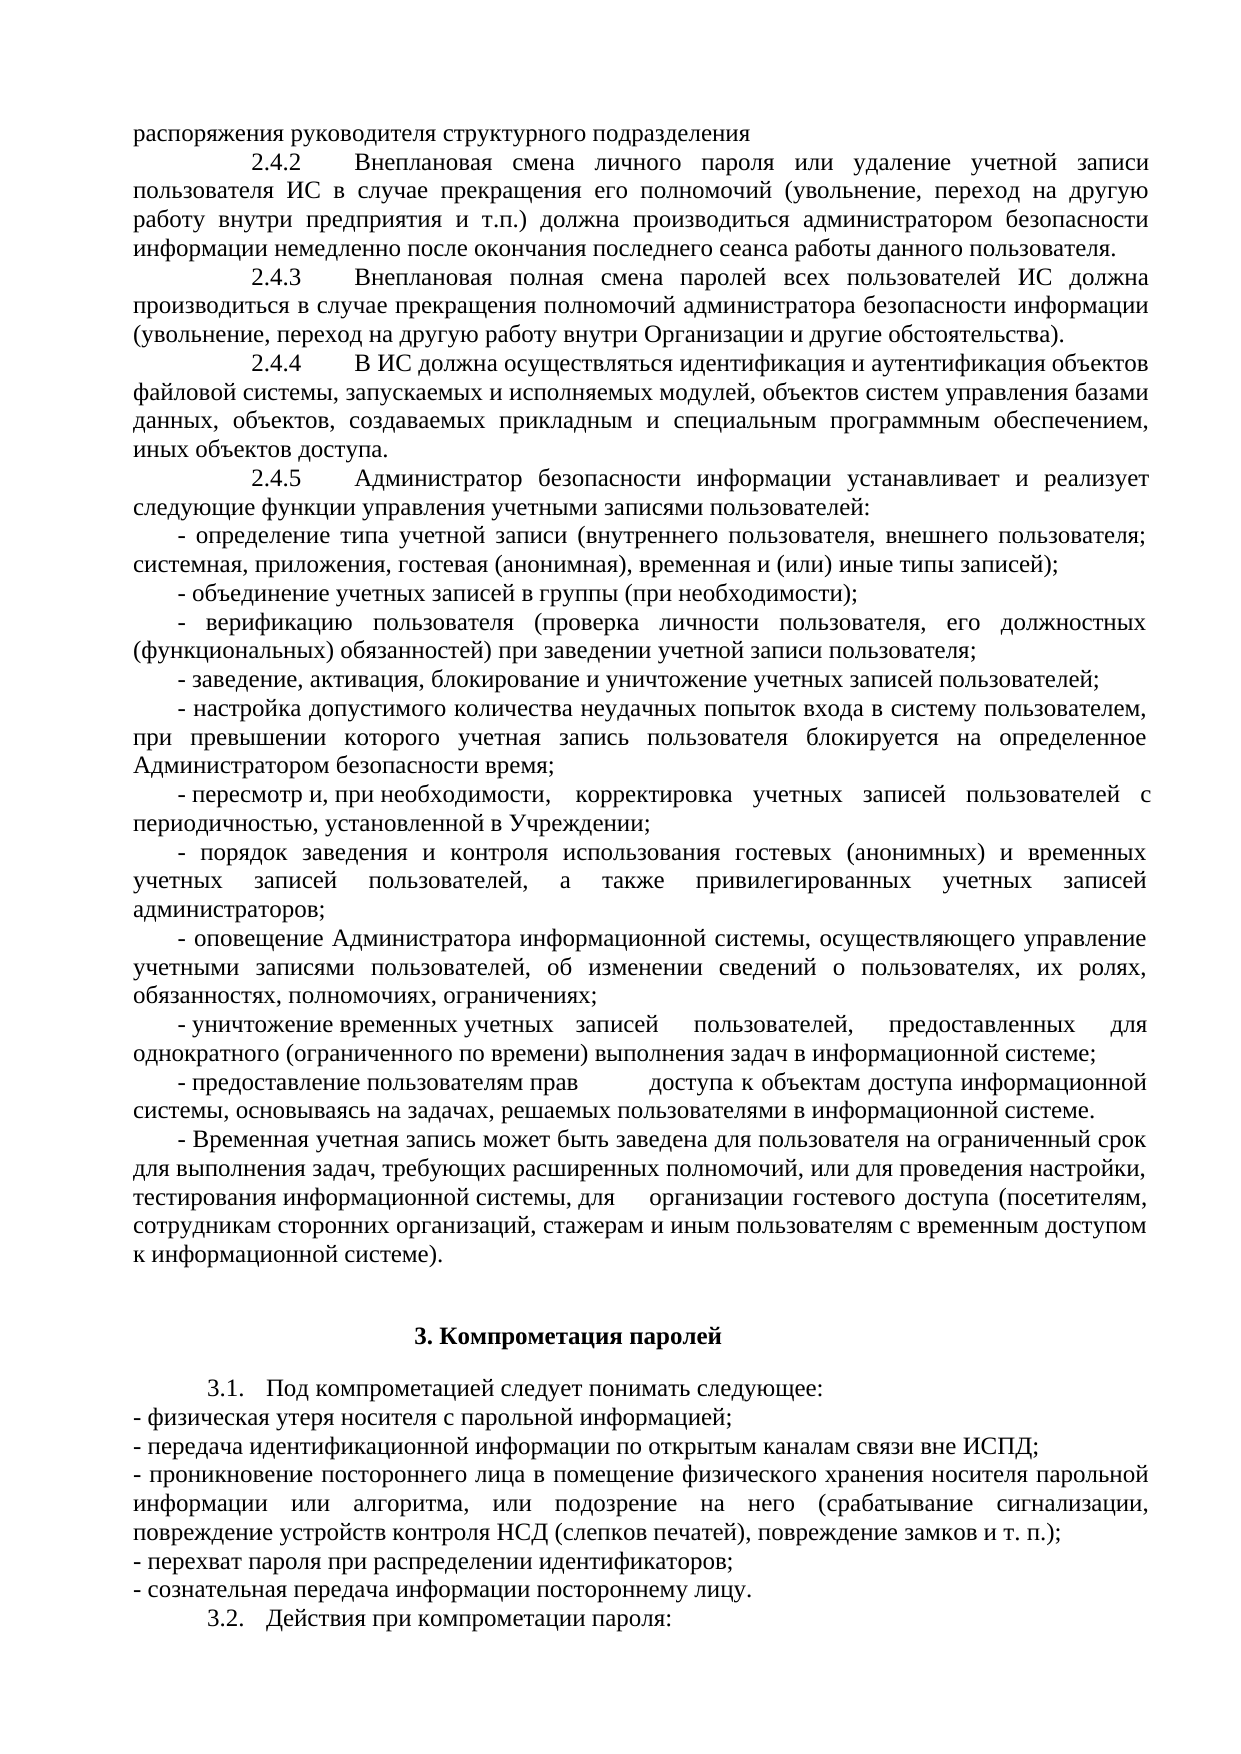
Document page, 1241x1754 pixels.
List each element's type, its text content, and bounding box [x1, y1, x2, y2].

text - проникновение постороннего лица в помещение физического хранения носителя парольной информации или алгоритма, или подозрение на него (срабатывание сигнализации, повреждение устройств контроля НСД (слепков печатей), повреждение замков и т. п.); [133, 1459, 1149, 1546]
text - перехват пароля при распределении идентификаторов; [133, 1546, 1152, 1574]
text - определение типа учетной записи (внутреннего пользователя, внешнего пользователя; системная, приложения, гостевая (анонимная), временная и (или) иные типы записей); [133, 521, 1147, 578]
list Внеплановая смена личного пароля или удаление учетной записи пользователя ИС в случае прекращения его полномочий (увольнение, переход на другую работу внутри предприятия и т.п.) должна производиться администратором безопасности информации немедленно после окончания последнего сеанса работы данного пользователя. [133, 147, 1149, 262]
text - передача идентификационной информации по открытым каналам связи вне ИСПД; [133, 1431, 1149, 1459]
text - предоставление пользователям прав доступа к объектам доступа информационной системы, основываясь на задачах, решаемых пользователями в информационной системе. [133, 1067, 1147, 1124]
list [133, 118, 1149, 147]
text - уничтожение временных учетных записей пользователей, предоставленных для однократного (ограниченного по времени) выполнения задач в информационной системе; [133, 1009, 1147, 1067]
text - Временная учетная запись может быть заведена для пользователя на ограниченный срок для выполнения задач, требующих расширенных полномочий, или для проведения настройки, тестирования информационной системы, для организации гостевого доступа (посетителям, сотрудникам сторонних организаций, стажерам и иным пользователям с временным доступом к информационной системе). [133, 1124, 1147, 1268]
list Внеплановая полная смена паролей всех пользователей ИС должна производиться в случае прекращения полномочий администратора безопасности информации (увольнение, переход на другую работу внутри Организации и другие обстоятельства). [133, 262, 1149, 348]
list Под компрометацией следует понимать следующее: [133, 1373, 1152, 1402]
list Действия при компрометации пароля: [133, 1603, 1152, 1632]
text - сознательная передача информации постороннему лицу. [133, 1574, 1152, 1603]
text - заведение, активация, блокирование и уничтожение учетных записей пользователей; [133, 664, 1152, 693]
text - физическая утеря носителя с парольной информацией; [133, 1402, 1152, 1431]
text 3. Компрометация паролей [252, 1321, 1152, 1349]
text - оповещение Администратора информационной системы, осуществляющего управление учетными записями пользователей, об изменении сведений о пользователях, их ролях, обязанностях, полномочиях, ограничениях; [133, 923, 1147, 1009]
text - верификацию пользователя (проверка личности пользователя, его должностных (функциональных) обязанностей) при заведении учетной записи пользователя; [133, 607, 1147, 664]
text - пересмотр и, при необходимости, корректировка учетных записей пользователей с периодичностью, установленной в Учреждении; [133, 779, 1152, 837]
text - настройка допустимого количества неудачных попыток входа в систему пользователем, при превышении которого учетная запись пользователя блокируется на определенное Администратором безопасности время; [133, 693, 1147, 779]
text - объединение учетных записей в группы (при необходимости); [133, 578, 1152, 607]
text - порядок заведения и контроля использования гостевых (анонимных) и временных учетных записей пользователей, а также привилегированных учетных записей администраторов; [133, 837, 1147, 923]
list В ИС должна осуществляться идентификация и аутентификация объектов файловой системы, запускаемых и исполняемых модулей, объектов систем управления базами данных, объектов, создаваемых прикладным и специальным программным обеспечением, иных объектов доступа. [133, 348, 1149, 463]
list Администратор безопасности информации устанавливает и реализует следующие функции управления учетными записями пользователей: [133, 463, 1149, 521]
